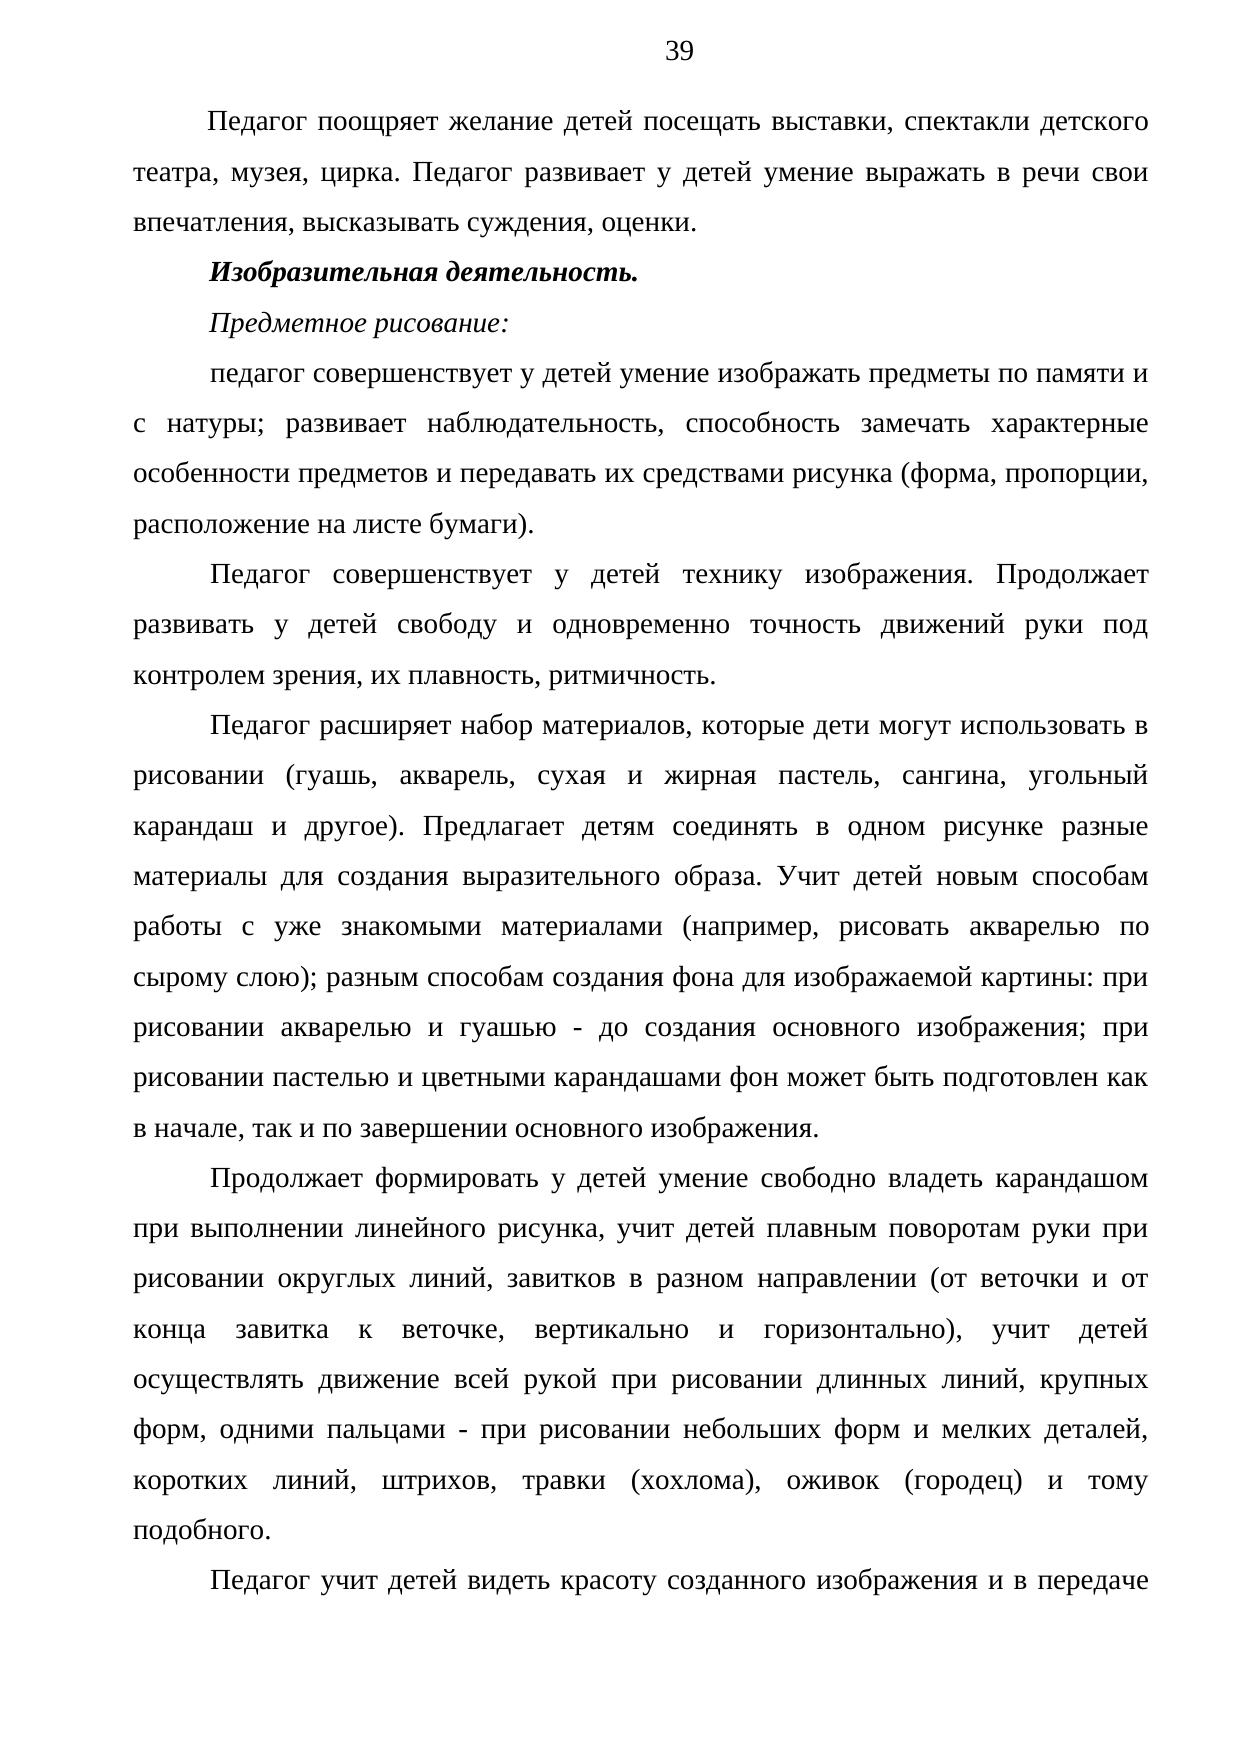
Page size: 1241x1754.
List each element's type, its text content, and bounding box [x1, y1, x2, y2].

text Педагог поощряет желание детей посещать выставки, спектакли детского театра, музея, цирка. Педагог развивает у детей умение выражать в речи свои впечатления, высказывать суждения, оценки. [133, 103, 1149, 238]
text Педагог расширяет набор материалов, которые дети могут использовать в рисовании (гуашь, акварель, сухая и жирная пастель, сангина, угольный карандаш и другое). Предлагает детям соединять в одном рисунке разные материалы для создания выразительного образа. Учит детей новым способам работы с уже знакомыми материалами (например, рисовать акварелью по сырому слою); разным способам создания фона для изображаемой картины: при рисовании акварелью и гуашью - до создания основного изображения; при рисовании пастелью и цветными карандашами фон может быть подготовлен как в начале, так и по завершении основного изображения. [133, 707, 1149, 1143]
text педагог совершенствует у детей умение изображать предметы по памяти и с натуры; развивает наблюдательность, способность замечать характерные особенности предметов и передавать их средствами рисунка (форма, пропорции, расположение на листе бумаги). [133, 355, 1149, 539]
text Изобразительная деятельность. [135, 254, 1152, 288]
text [133, 1562, 1149, 1596]
text Предметное рисование: [135, 305, 1152, 338]
text Педагог совершенствует у детей технику изображения. Продолжает развивать у детей свободу и одновременно точность движений руки под контролем зрения, их плавность, ритмичность. [133, 556, 1149, 690]
text Продолжает формировать у детей умение свободно владеть карандашом при выполнении линейного рисунка, учит детей плавным поворотам руки при рисовании округлых линий, завитков в разном направлении (от веточки и от конца завитка к веточке, вертикально и горизонтально), учит детей осуществлять движение всей рукой при рисовании длинных линий, крупных форм, одними пальцами - при рисовании небольших форм и мелких деталей, коротких линий, штрихов, травки (хохлома), оживок (городец) и тому подобного. [133, 1160, 1149, 1546]
